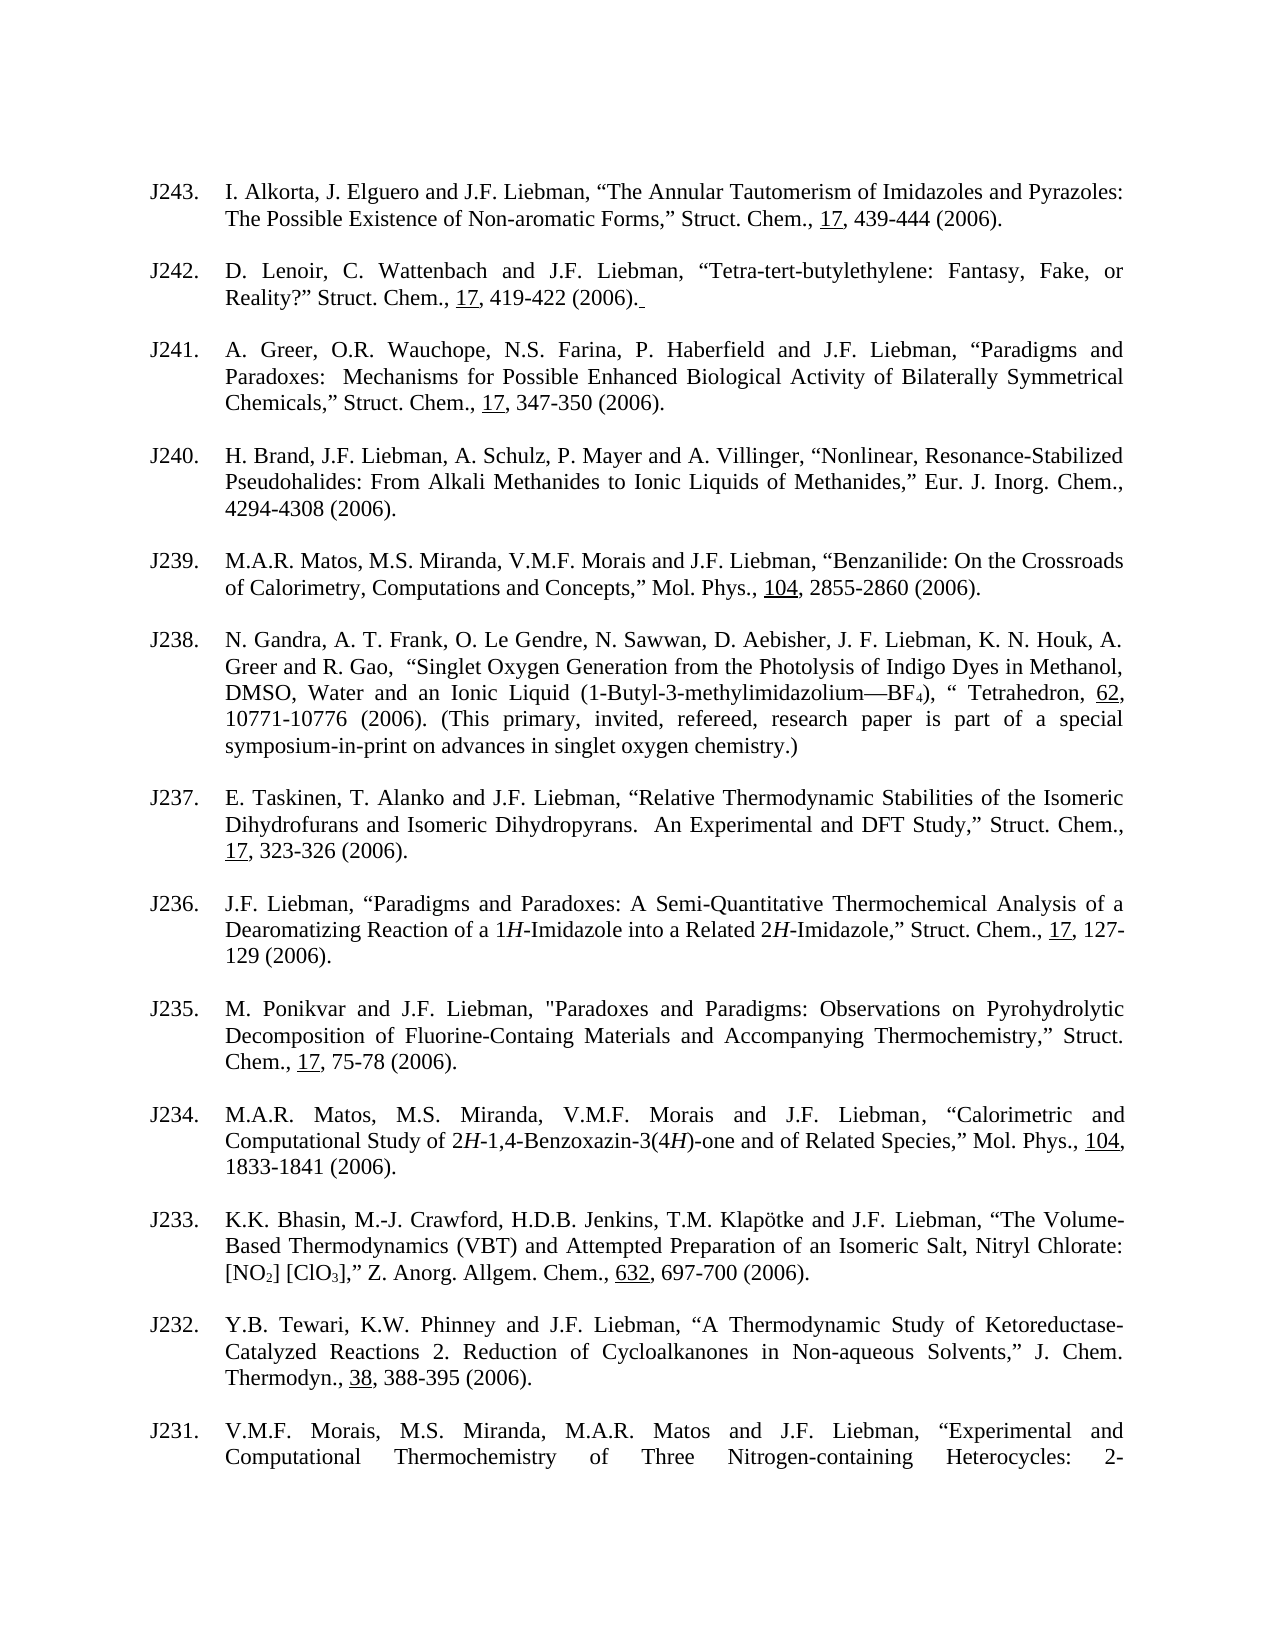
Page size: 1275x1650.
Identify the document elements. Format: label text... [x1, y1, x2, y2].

text J236. J.F. Liebman, “Paradigms and Paradoxes: A Semi-Quantitative Thermochemical Analysis of a Dearomatizing Reaction of a 1H-Imidazole into a Related 2H-Imidazole,” Struct. Chem., 17, 127-129 (2006). [150, 890, 1125, 969]
text J238. N. Gandra, A. T. Frank, O. Le Gendre, N. Sawwan, D. Aebisher, J. F. Liebman, K. N. Houk, A. Greer and R. Gao, “Singlet Oxygen Generation from the Photolysis of Indigo Dyes in Methanol, DMSO, Water and an Ionic Liquid (1-Butyl-3-methylimidazolium—BF4), “ Tetrahedron, 62, 10771-10776 (2006). (This primary, invited, refereed, research paper is part of a special symposium-in-print on advances in singlet oxygen chemistry.) [150, 626, 1125, 758]
text J241. A. Greer, O.R. Wauchope, N.S. Farina, P. Haberfield and J.F. Liebman, “Paradigms and Paradoxes: Mechanisms for Possible Enhanced Biological Activity of Bilaterally Symmetrical Chemicals,” Struct. Chem., 17, 347-350 (2006). [150, 336, 1125, 416]
text J242. D. Lenoir, C. Wattenbach and J.F. Liebman, “Tetra-tert-butylethylene: Fantasy, Fake, or Reality?” Struct. Chem., 17, 419-422 (2006). [150, 257, 1125, 310]
text J232. Y.B. Tewari, K.W. Phinney and J.F. Liebman, “A Thermodynamic Study of Ketoreductase-Catalyzed Reactions 2. Reduction of Cycloalkanones in Non-aqueous Solvents,” J. Chem. Thermodyn., 38, 388-395 (2006). [150, 1312, 1125, 1391]
text J239. M.A.R. Matos, M.S. Miranda, V.M.F. Morais and J.F. Liebman, “Benzanilide: On the Crossroads of Calorimetry, Computations and Concepts,” Mol. Phys., 104, 2855-2860 (2006). [150, 547, 1125, 600]
text J240. H. Brand, J.F. Liebman, A. Schulz, P. Mayer and A. Villinger, “Nonlinear, Resonance-Stabilized Pseudohalides: From Alkali Methanides to Ionic Liquids of Methanides,” Eur. J. Inorg. Chem., 4294-4308 (2006). [150, 442, 1125, 521]
text J235. M. Ponikvar and J.F. Liebman, "Paradoxes and Paradigms: Observations on Pyrohydrolytic Decomposition of Fluorine-Containg Materials and Accompanying Thermochemistry,” Struct. Chem., 17, 75-78 (2006). [150, 995, 1125, 1074]
text J243. I. Alkorta, J. Elguero and J.F. Liebman, “The Annular Tautomerism of Imidazoles and Pyrazoles: The Possible Existence of Non-aromatic Forms,” Struct. Chem., 17, 439-444 (2006). [150, 178, 1125, 231]
text J233. K.K. Bhasin, M.-J. Crawford, H.D.B. Jenkins, T.M. Klapötke and J.F. Liebman, “The Volume-Based Thermodynamics (VBT) and Attempted Preparation of an Isomeric Salt, Nitryl Chlorate: [NO2] [ClO3],” Z. Anorg. Allgem. Chem., 632, 697-700 (2006). [150, 1206, 1125, 1285]
text J234. M.A.R. Matos, M.S. Miranda, V.M.F. Morais and J.F. Liebman, “Calorimetric and Computational Study of 2H-1,4-Benzoxazin-3(4H)-one and of Related Species,” Mol. Phys., 104, 1833-1841 (2006). [150, 1101, 1125, 1180]
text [150, 1417, 1125, 1470]
subtitle J237. E. Taskinen, T. Alanko and J.F. Liebman, “Relative Thermodynamic Stabilities of the Isomeric Dihydrofurans and Isomeric Dihydropyrans. An Experimental and DFT Study,” Struct. Chem., 17, 323-326 (2006). [150, 784, 1125, 863]
